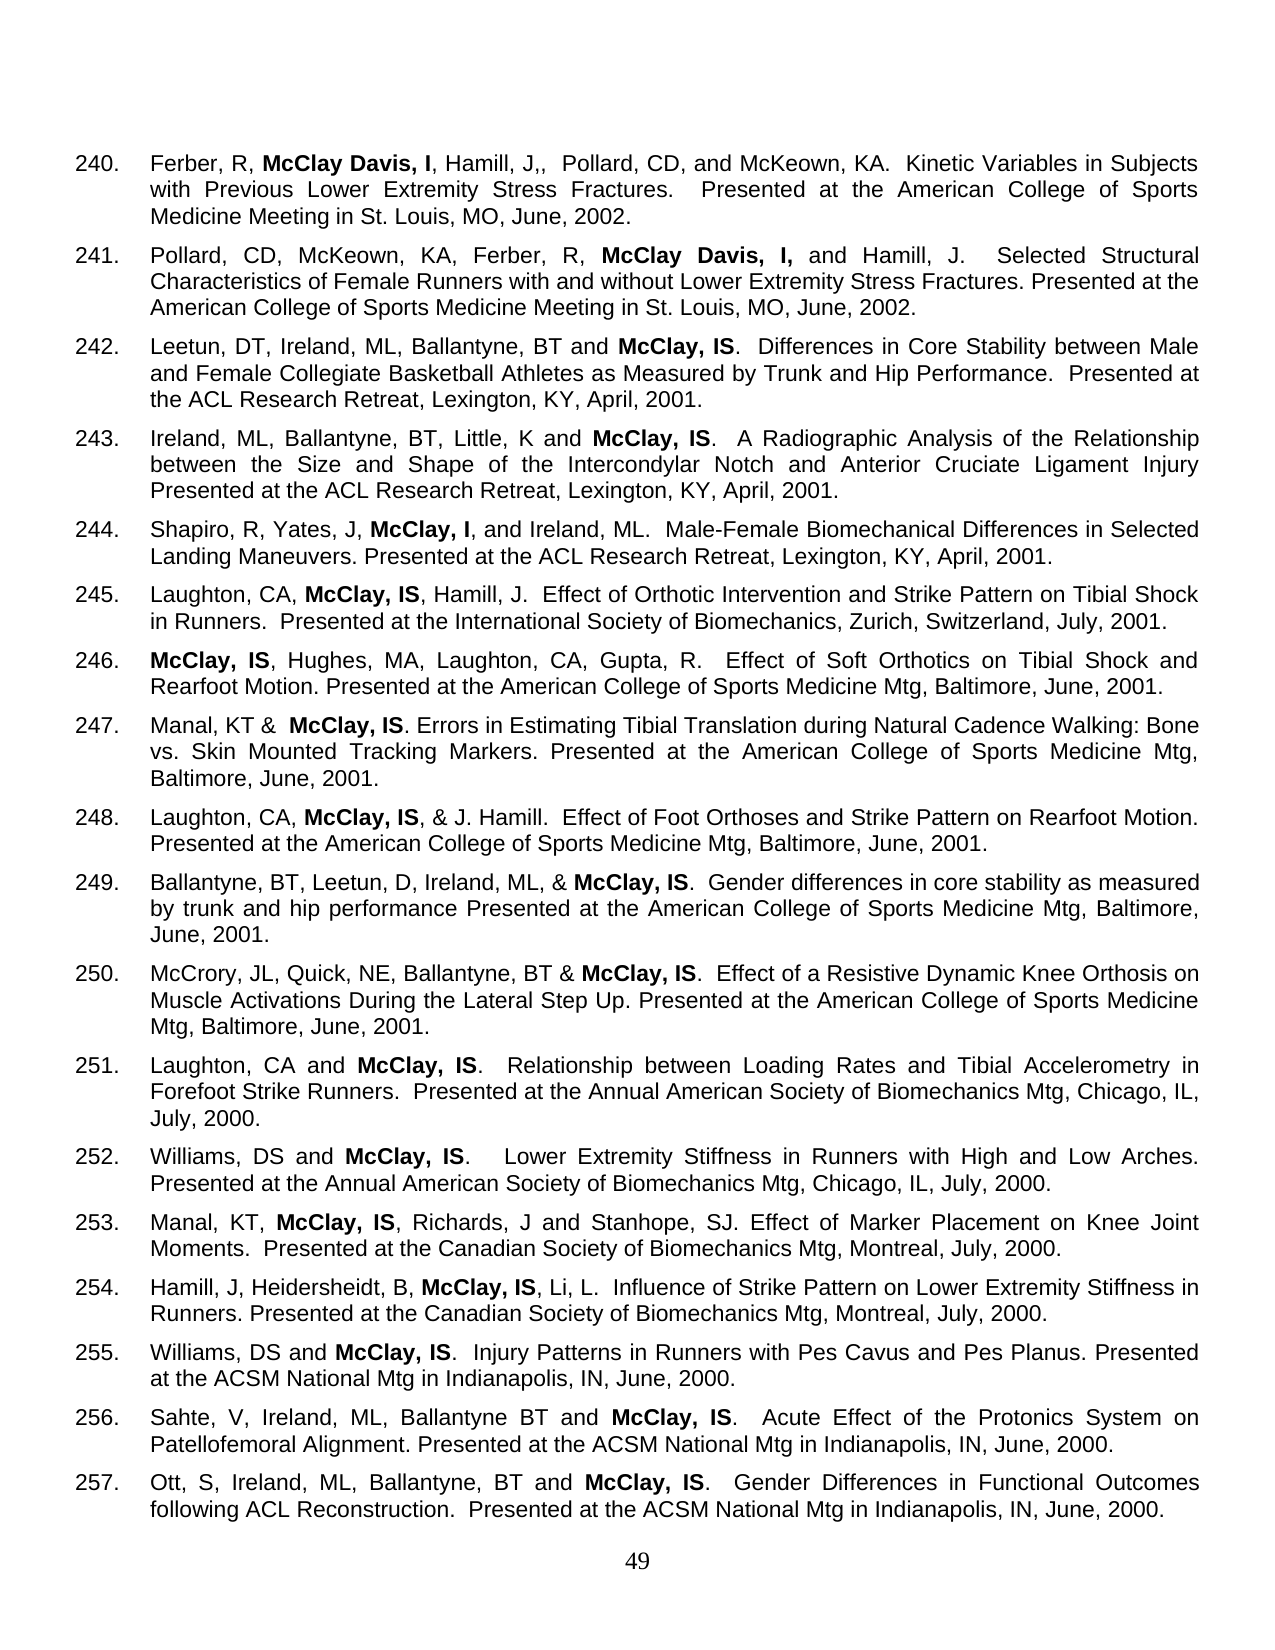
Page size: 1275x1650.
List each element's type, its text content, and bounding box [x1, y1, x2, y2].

list Manal, KT & McClay, IS. Errors in Estimating Tibial Translation during Natural Cadence Walking: Bone vs. Skin Mounted Tracking Markers. Presented at the American College of Sports Medicine Mtg, Baltimore, June, 2001. [75, 712, 1200, 791]
list Williams, DS and McClay, IS. Lower Extremity Stiffness in Runners with High and Low Arches. Presented at the Annual American Society of Biomechanics Mtg, Chicago, IL, July, 2000. [75, 1143, 1200, 1196]
list Hamill, J, Heidersheidt, B, McClay, IS, Li, L. Influence of Strike Pattern on Lower Extremity Stiffness in Runners. Presented at the Canadian Society of Biomechanics Mtg, Montreal, July, 2000. [75, 1274, 1200, 1326]
list Manal, KT, McClay, IS, Richards, J and Stanhope, SJ. Effect of Marker Placement on Knee Joint Moments. Presented at the Canadian Society of Biomechanics Mtg, Montreal, July, 2000. [75, 1208, 1200, 1261]
list Laughton, CA and McClay, IS. Relationship between Loading Rates and Tibial Accelerometry in Forefoot Strike Runners. Presented at the Annual American Society of Biomechanics Mtg, Chicago, IL, July, 2000. [75, 1052, 1200, 1131]
list Ballantyne, BT, Leetun, D, Ireland, ML, & McClay, IS. Gender differences in core stability as measured by trunk and hip performance Presented at the American College of Sports Medicine Mtg, Baltimore, June, 2001. [75, 869, 1200, 948]
list Leetun, DT, Ireland, ML, Ballantyne, BT and McClay, IS. Differences in Core Stability between Male and Female Collegiate Basketball Athletes as Measured by Trunk and Hip Performance. Presented at the ACL Research Retreat, Lexington, KY, April, 2001. [75, 333, 1200, 412]
list Shapiro, R, Yates, J, McClay, I, and Ireland, ML. Male-Female Biomechanical Differences in Selected Landing Maneuvers. Presented at the ACL Research Retreat, Lexington, KY, April, 2001. [75, 516, 1200, 569]
list Ferber, R, McClay Davis, I, Hamill, J,, Pollard, CD, and McKeown, KA. Kinetic Variables in Subjects with Previous Lower Extremity Stress Fractures. Presented at the American College of Sports Medicine Meeting in St. Louis, MO, June, 2002. [75, 150, 1200, 229]
list McClay, IS, Hughes, MA, Laughton, CA, Gupta, R. Effect of Soft Orthotics on Tibial Shock and Rearfoot Motion. Presented at the American College of Sports Medicine Mtg, Baltimore, June, 2001. [75, 647, 1200, 699]
list McCrory, JL, Quick, NE, Ballantyne, BT & McClay, IS. Effect of a Resistive Dynamic Knee Orthosis on Muscle Activations During the Lateral Step Up. Presented at the American College of Sports Medicine Mtg, Baltimore, June, 2001. [75, 960, 1200, 1039]
list Ireland, ML, Ballantyne, BT, Little, K and McClay, IS. A Radiographic Analysis of the Relationship between the Size and Shape of the Intercondylar Notch and Anterior Cruciate Ligament Injury Presented at the ACL Research Retreat, Lexington, KY, April, 2001. [75, 425, 1200, 504]
list Ott, S, Ireland, ML, Ballantyne, BT and McClay, IS. Gender Differences in Functional Outcomes following ACL Reconstruction. Presented at the ACSM National Mtg in Indianapolis, IN, June, 2000. [75, 1469, 1200, 1522]
list Sahte, V, Ireland, ML, Ballantyne BT and McClay, IS. Acute Effect of the Protonics System on Patellofemoral Alignment. Presented at the ACSM National Mtg in Indianapolis, IN, June, 2000. [75, 1404, 1200, 1457]
list Laughton, CA, McClay, IS, Hamill, J. Effect of Orthotic Intervention and Strike Pattern on Tibial Shock in Runners. Presented at the International Society of Biomechanics, Zurich, Switzerland, July, 2001. [75, 581, 1200, 634]
list Williams, DS and McClay, IS. Injury Patterns in Runners with Pes Cavus and Pes Planus. Presented at the ACSM National Mtg in Indianapolis, IN, June, 2000. [75, 1339, 1200, 1392]
list Pollard, CD, McKeown, KA, Ferber, R, McClay Davis, I, and Hamill, J. Selected Structural Characteristics of Female Runners with and without Lower Extremity Stress Fractures. Presented at the American College of Sports Medicine Meeting in St. Louis, MO, June, 2002. [75, 242, 1200, 321]
list Laughton, CA, McClay, IS, & J. Hamill. Effect of Foot Orthoses and Strike Pattern on Rearfoot Motion. Presented at the American College of Sports Medicine Mtg, Baltimore, June, 2001. [75, 803, 1200, 856]
